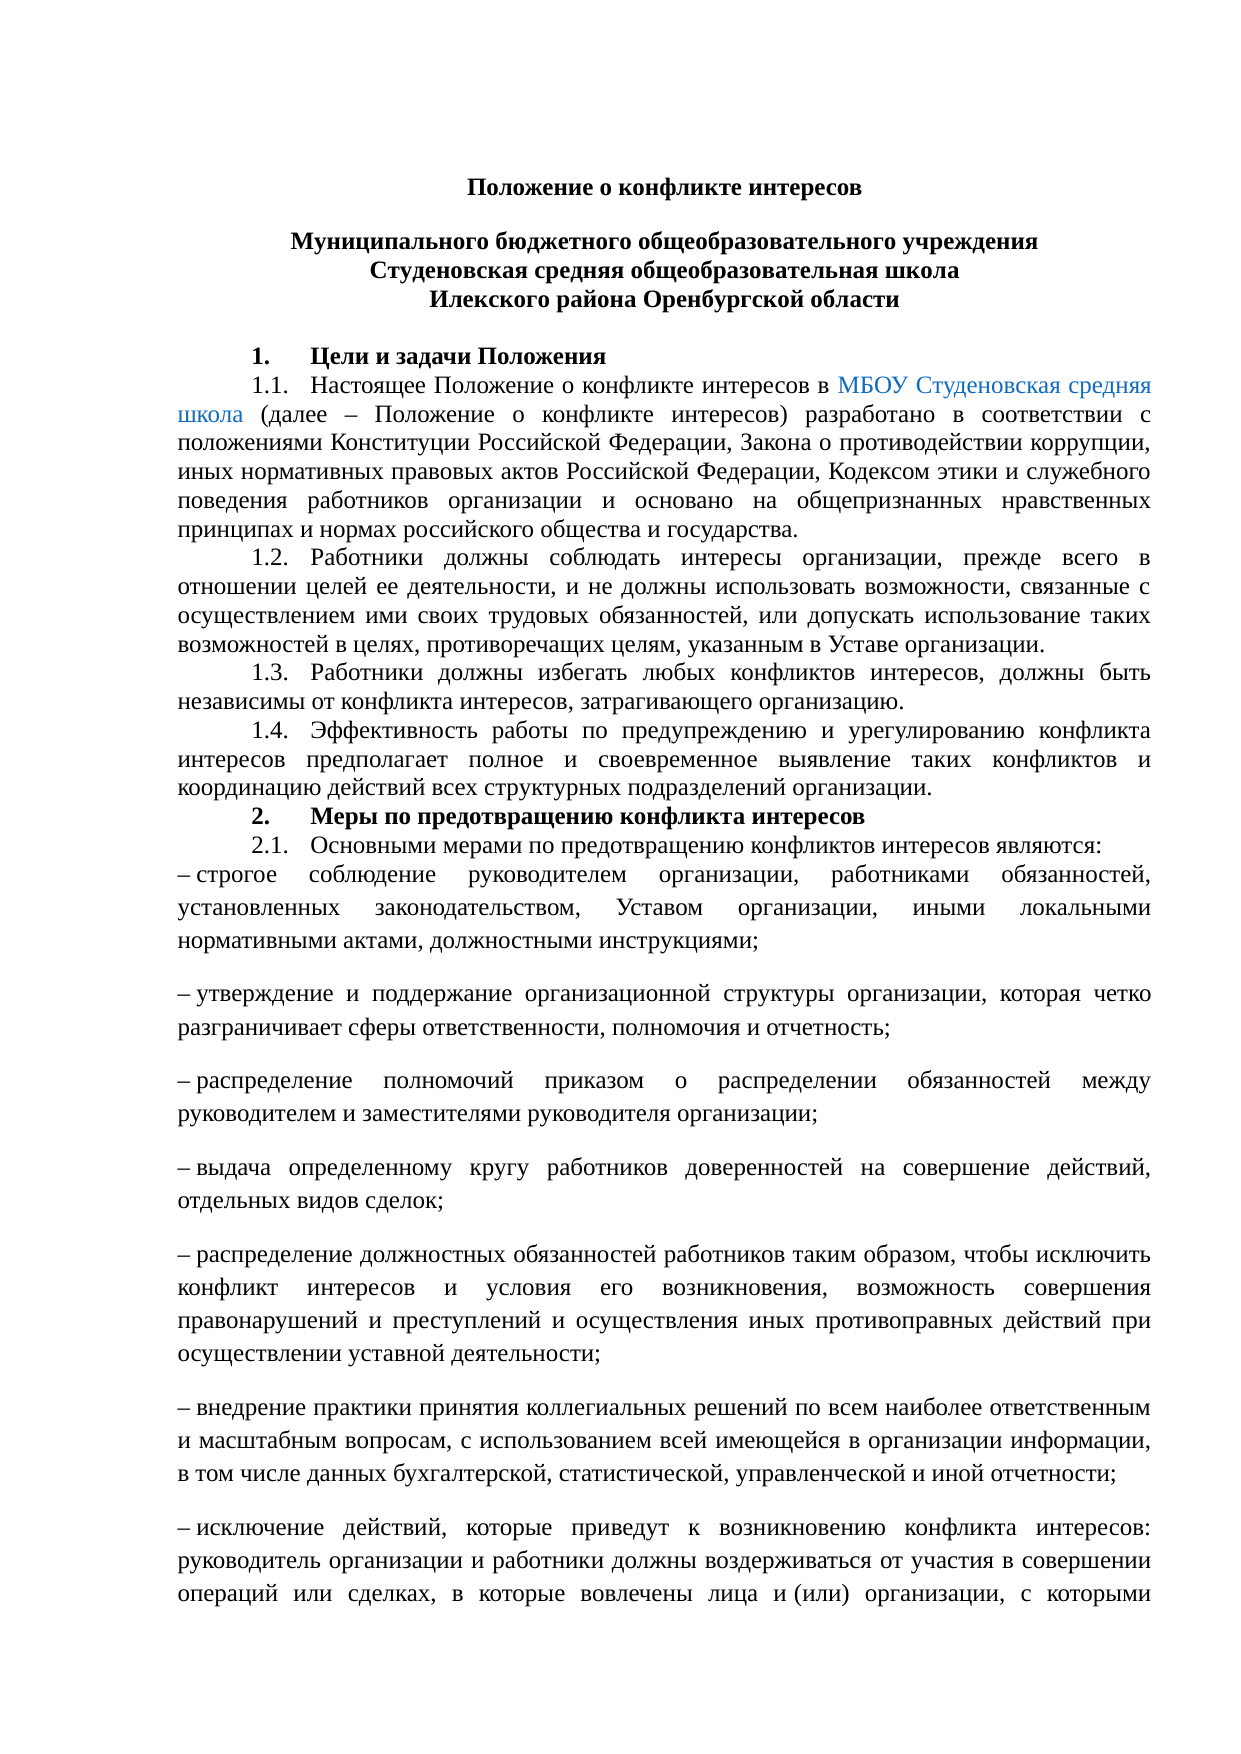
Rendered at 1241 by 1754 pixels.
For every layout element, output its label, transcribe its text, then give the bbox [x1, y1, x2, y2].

list Работники должны избегать любых конфликтов интересов, должны быть независимы от конфликта интересов, затрагивающего организацию. [177, 657, 1152, 715]
text – внедрение практики принятия коллегиальных решений по всем наиболее ответственным и масштабным вопросам, с использованием всей имеющейся в организации информации, в том числе данных бухгалтерской, статистической, управленческой и иной отчетности; [177, 1392, 1152, 1487]
text – распределение полномочий приказом о распределении обязанностей между руководителем и заместителями руководителя организации; [177, 1065, 1152, 1127]
text – строгое соблюдение руководителем организации, работниками обязанностей, установленных законодательством, Уставом организации, иными локальными нормативными актами, должностными инструкциями; [177, 859, 1152, 953]
list Эффективность работы по предупреждению и урегулированию конфликта интересов предполагает полное и своевременное выявление таких конфликтов и координацию действий всех структурных подразделений организации. [177, 715, 1152, 801]
text – утверждение и поддержание организационной структуры организации, которая четко разграничивает сферы ответственности, полномочия и отчетность; [177, 978, 1152, 1040]
list Цели и задачи Положения [177, 341, 1152, 370]
list Меры по предотвращению конфликта интересов [177, 801, 1152, 830]
list Основными мерами по предотвращению конфликтов интересов являются: [177, 830, 1152, 859]
text – выдача определенному кругу работников доверенностей на совершение действий, отдельных видов сделок; [177, 1152, 1152, 1214]
table_header Муниципального бюджетного общеобразовательного учреждения Студеновская средняя общеобразовательная школа Илекского района Оренбургской области [166, 226, 1163, 341]
list Настоящее Положение о конфликте интересов в МБОУ Студеновская средняя школа (далее – Положение о конфликте интересов) разработано в соответствии с положениями Конституции Российской Федерации, Закона о противодействии коррупции, иных нормативных правовых актов Российской Федерации, Кодексом этики и служебного поведения работников организации и основано на общепризнанных нравственных принципах и нормах российского общества и государства. [177, 370, 1152, 542]
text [177, 1512, 1152, 1607]
text – распределение должностных обязанностей работников таким образом, чтобы исключить конфликт интересов и условия его возникновения, возможность совершения правонарушений и преступлений и осуществления иных противоправных действий при осуществлении уставной деятельности; [177, 1239, 1152, 1367]
list Работники должны соблюдать интересы организации, прежде всего в отношении целей ее деятельности, и не должны использовать возможности, связанные с осуществлением ими своих трудовых обязанностей, или допускать использование таких возможностей в целях, противоречащих целям, указанным в Уставе организации. [177, 542, 1152, 657]
text Положение о конфликте интересов [177, 172, 1152, 201]
